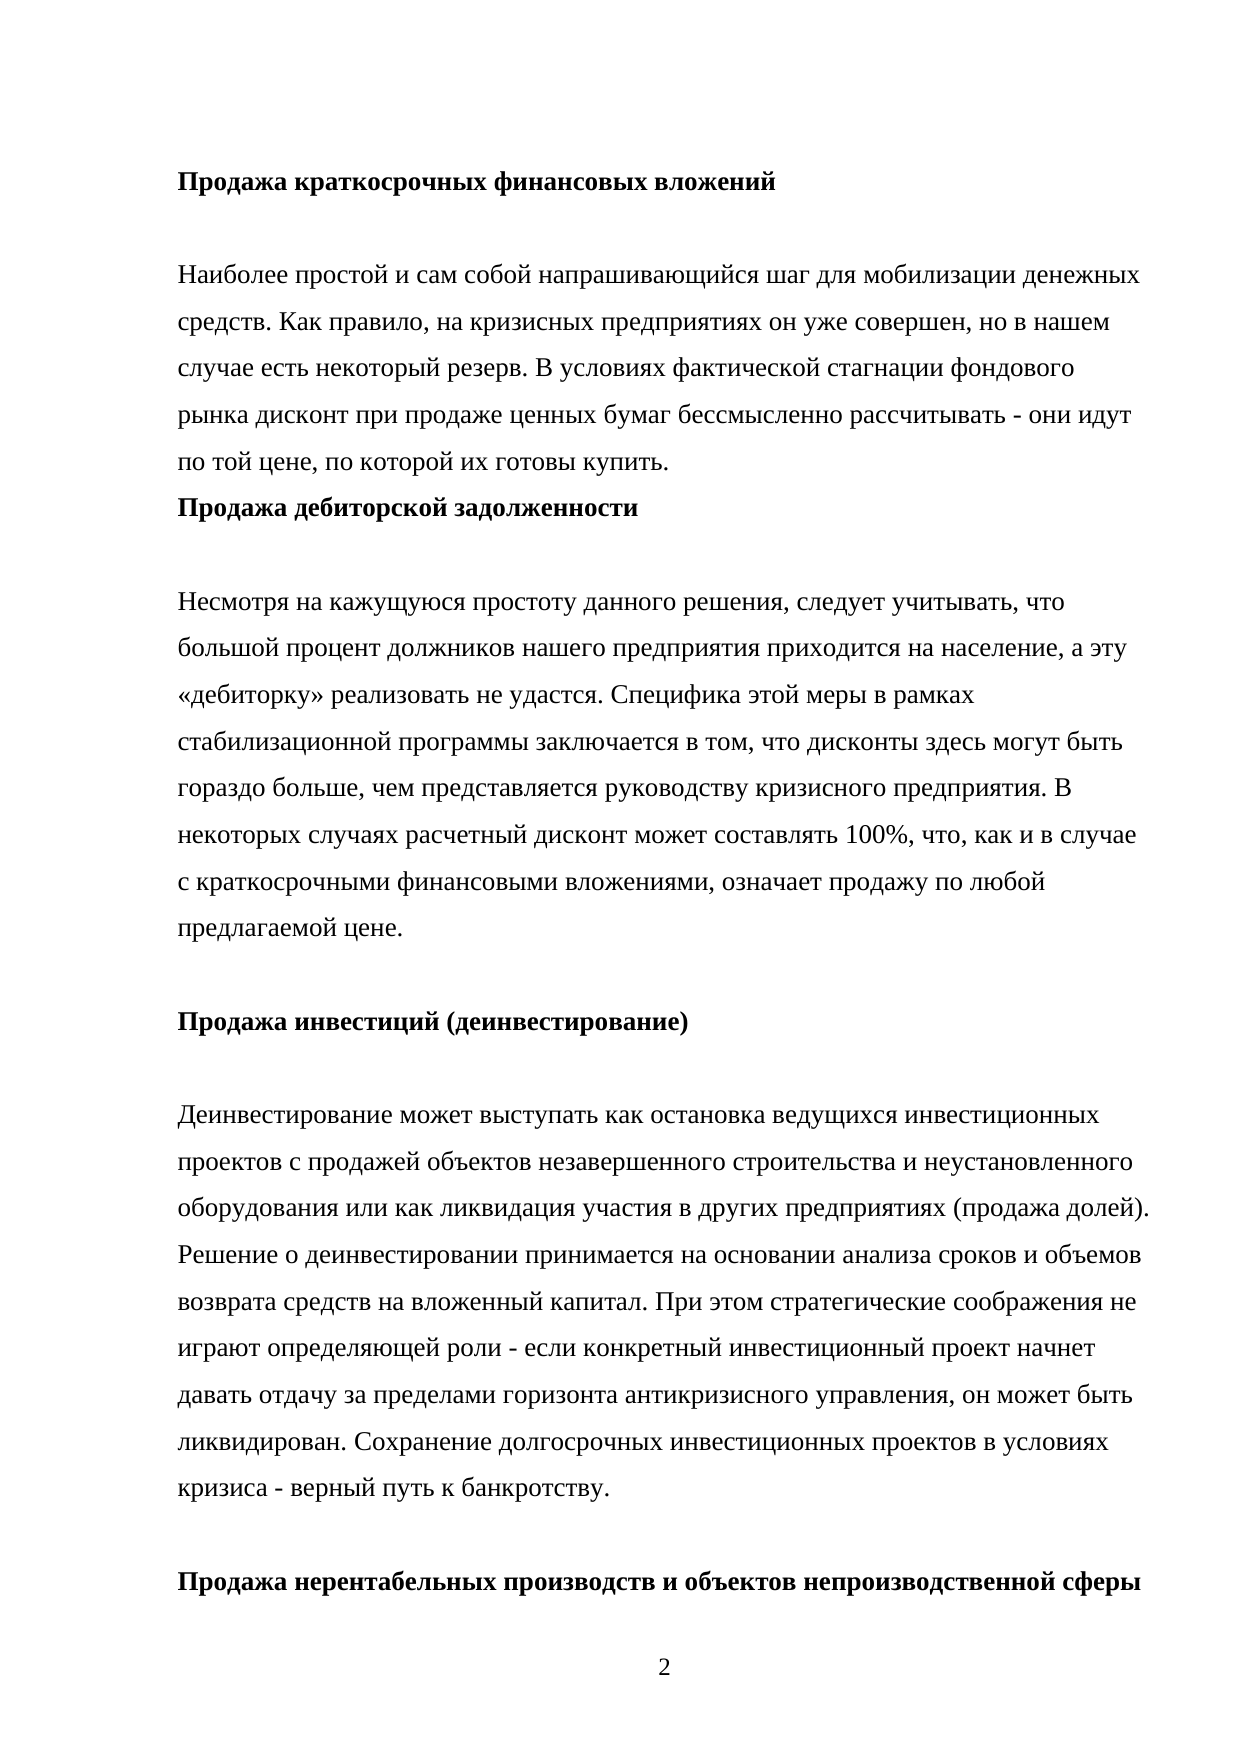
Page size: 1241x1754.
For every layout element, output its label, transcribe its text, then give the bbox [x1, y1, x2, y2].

text Несмотря на кажущуюся простоту данного решения, следует учитывать, что большой процент должников нашего предприятия приходится на население, а эту «дебиторку» реализовать не удастся. Специфика этой меры в рамках стабилизационной программы заключается в том, что дисконты здесь могут быть гораздо больше, чем представляется руководству кризисного предприятия. В некоторых случаях расчетный дисконт может составлять 100%, что, как и в случае с краткосрочными финансовыми вложениями, означает продажу по любой предлагаемой цене. [177, 585, 1152, 943]
text Наиболее простой и сам собой напрашивающийся шаг для мобилизации денежных средств. Как правило, на кризисных предприятиях он уже совершен, но в нашем случае есть некоторый резерв. В условиях фактической стагнации фондового рынка дисконт при продаже ценных бумаг бессмысленно рассчитывать - они идут по той цене, по которой их готовы купить. [177, 258, 1152, 476]
text Продажа дебиторской задолженности [177, 491, 1152, 523]
text Продажа нерентабельных производств и объектов непроизводственной сферы [177, 1565, 1152, 1596]
text Продажа инвестиций (деинвестирование) [177, 1005, 1152, 1036]
text Продажа краткосрочных финансовых вложений [177, 165, 1152, 196]
text Деинвестирование может выступать как остановка ведущихся инвестиционных проектов с продажей объектов незавершенного строительства и неустановленного оборудования или как ликвидация участия в других предприятиях (продажа долей). Решение о деинвестировании принимается на основании анализа сроков и объемов возврата средств на вложенный капитал. При этом стратегические соображения не играют определяющей роли - если конкретный инвестиционный проект начнет давать отдачу за пределами горизонта антикризисного управления, он может быть ликвидирован. Сохранение долгосрочных инвестиционных проектов в условиях кризиса - верный путь к банкротству. [177, 1098, 1152, 1503]
